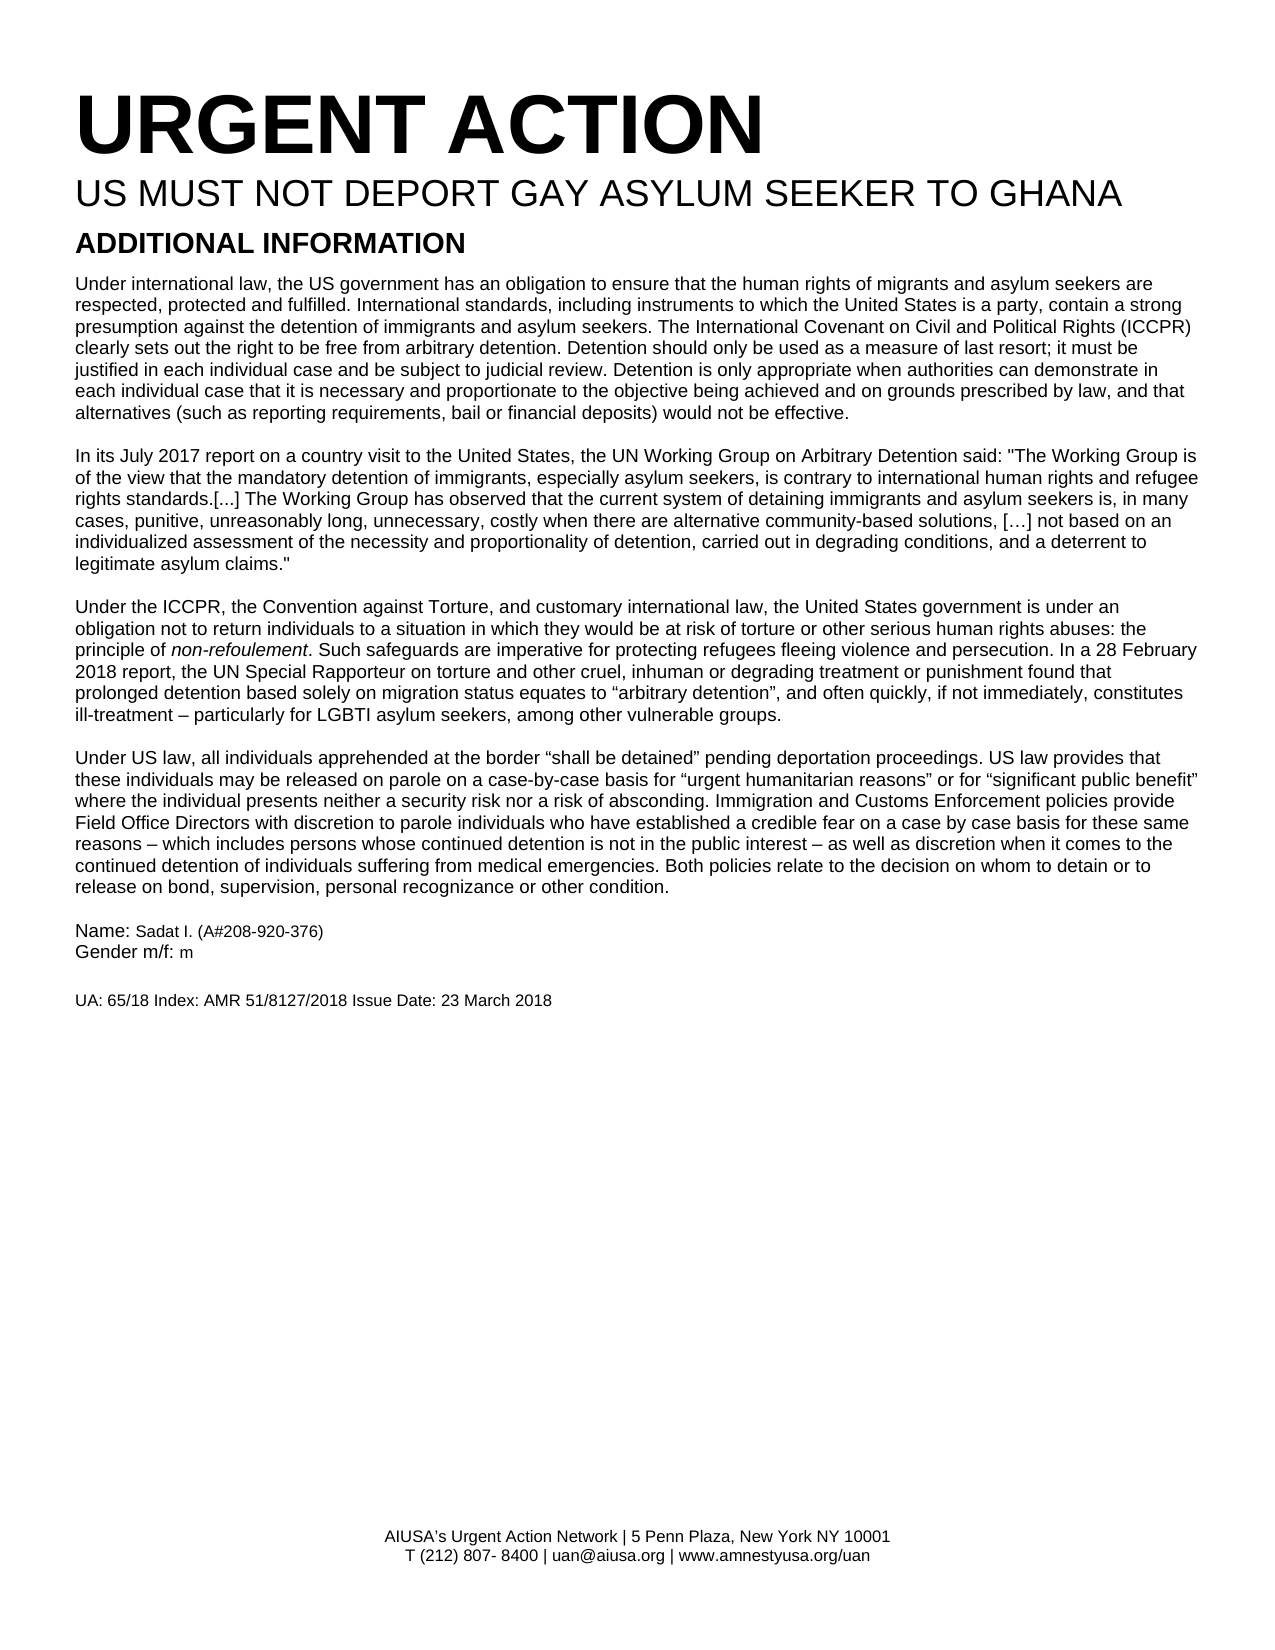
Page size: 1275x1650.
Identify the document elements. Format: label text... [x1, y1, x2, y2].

text Gender m/f: m [75, 941, 1200, 991]
text Under international law, the US government has an obligation to ensure that the human rights of migrants and asylum seekers are respected, protected and fulfilled. International standards, including instruments to which the United States is a party, contain a strong presumption against the detention of immigrants and asylum seekers. The International Covenant on Civil and Political Rights (ICCPR) clearly sets out the right to be free from arbitrary detention. Detention should only be used as a measure of last resort; it must be justified in each individual case and be subject to judicial review. Detention is only appropriate when authorities can demonstrate in each individual case that it is necessary and proportionate to the objective being achieved and on grounds prescribed by law, and that alternatives (such as reporting requirements, bail or financial deposits) would not be effective. [75, 272, 1200, 423]
text In its July 2017 report on a country visit to the United States, the UN Working Group on Arbitrary Detention said: "The Working Group is of the view that the mandatory detention of immigrants, especially asylum seekers, is contrary to international human rights and refugee rights standards.[...] The Working Group has observed that the current system of detaining immigrants and asylum seekers is, in many cases, punitive, unreasonably long, unnecessary, costly when there are alternative community-based solutions, […] not based on an individualized assessment of the necessity and proportionality of detention, carried out in degrading conditions, and a deterrent to legitimate asylum claims." [75, 445, 1200, 574]
subtitle URGENT ACTION [75, 75, 1200, 171]
text US MUST NOT DEPORT GAY ASYLUM SEEKER TO GHANA [75, 171, 1200, 214]
text Under the ICCPR, the Convention against Torture, and customary international law, the United States government is under an obligation not to return individuals to a situation in which they would be at risk of torture or other serious human rights abuses: the principle of non-refoulement. Such safeguards are imperative for protecting refugees fleeing violence and persecution. In a 28 February 2018 report, the UN Special Rapporteur on torture and other cruel, inhuman or degrading treatment or punishment found that prolonged detention based solely on migration status equates to “arbitrary detention”, and often quickly, if not immediately, constitutes ill-treatment – particularly for LGBTI asylum seekers, among other vulnerable groups. [75, 596, 1200, 725]
text UA: 65/18 Index: AMR 51/8127/2018 Issue Date: 23 March 2018 [75, 991, 1200, 1010]
text Under US law, all individuals apprehended at the border “shall be detained” pending deportation proceedings. US law provides that these individuals may be released on parole on a case-by-case basis for “urgent humanitarian reasons” or for “significant public benefit” where the individual presents neither a security risk nor a risk of absconding. Immigration and Customs Enforcement policies provide Field Office Directors with discretion to parole individuals who have established a credible fear on a case by case basis for these same reasons – which includes persons whose continued detention is not in the public interest – as well as discretion when it comes to the continued detention of individuals suffering from medical emergencies. Both policies relate to the decision on whom to detain or to release on bond, supervision, personal recognizance or other condition. [75, 747, 1200, 898]
text Name: Sadat I. (A#208-920-376) [75, 919, 1200, 941]
subtitle ADditional Information [75, 226, 1200, 260]
